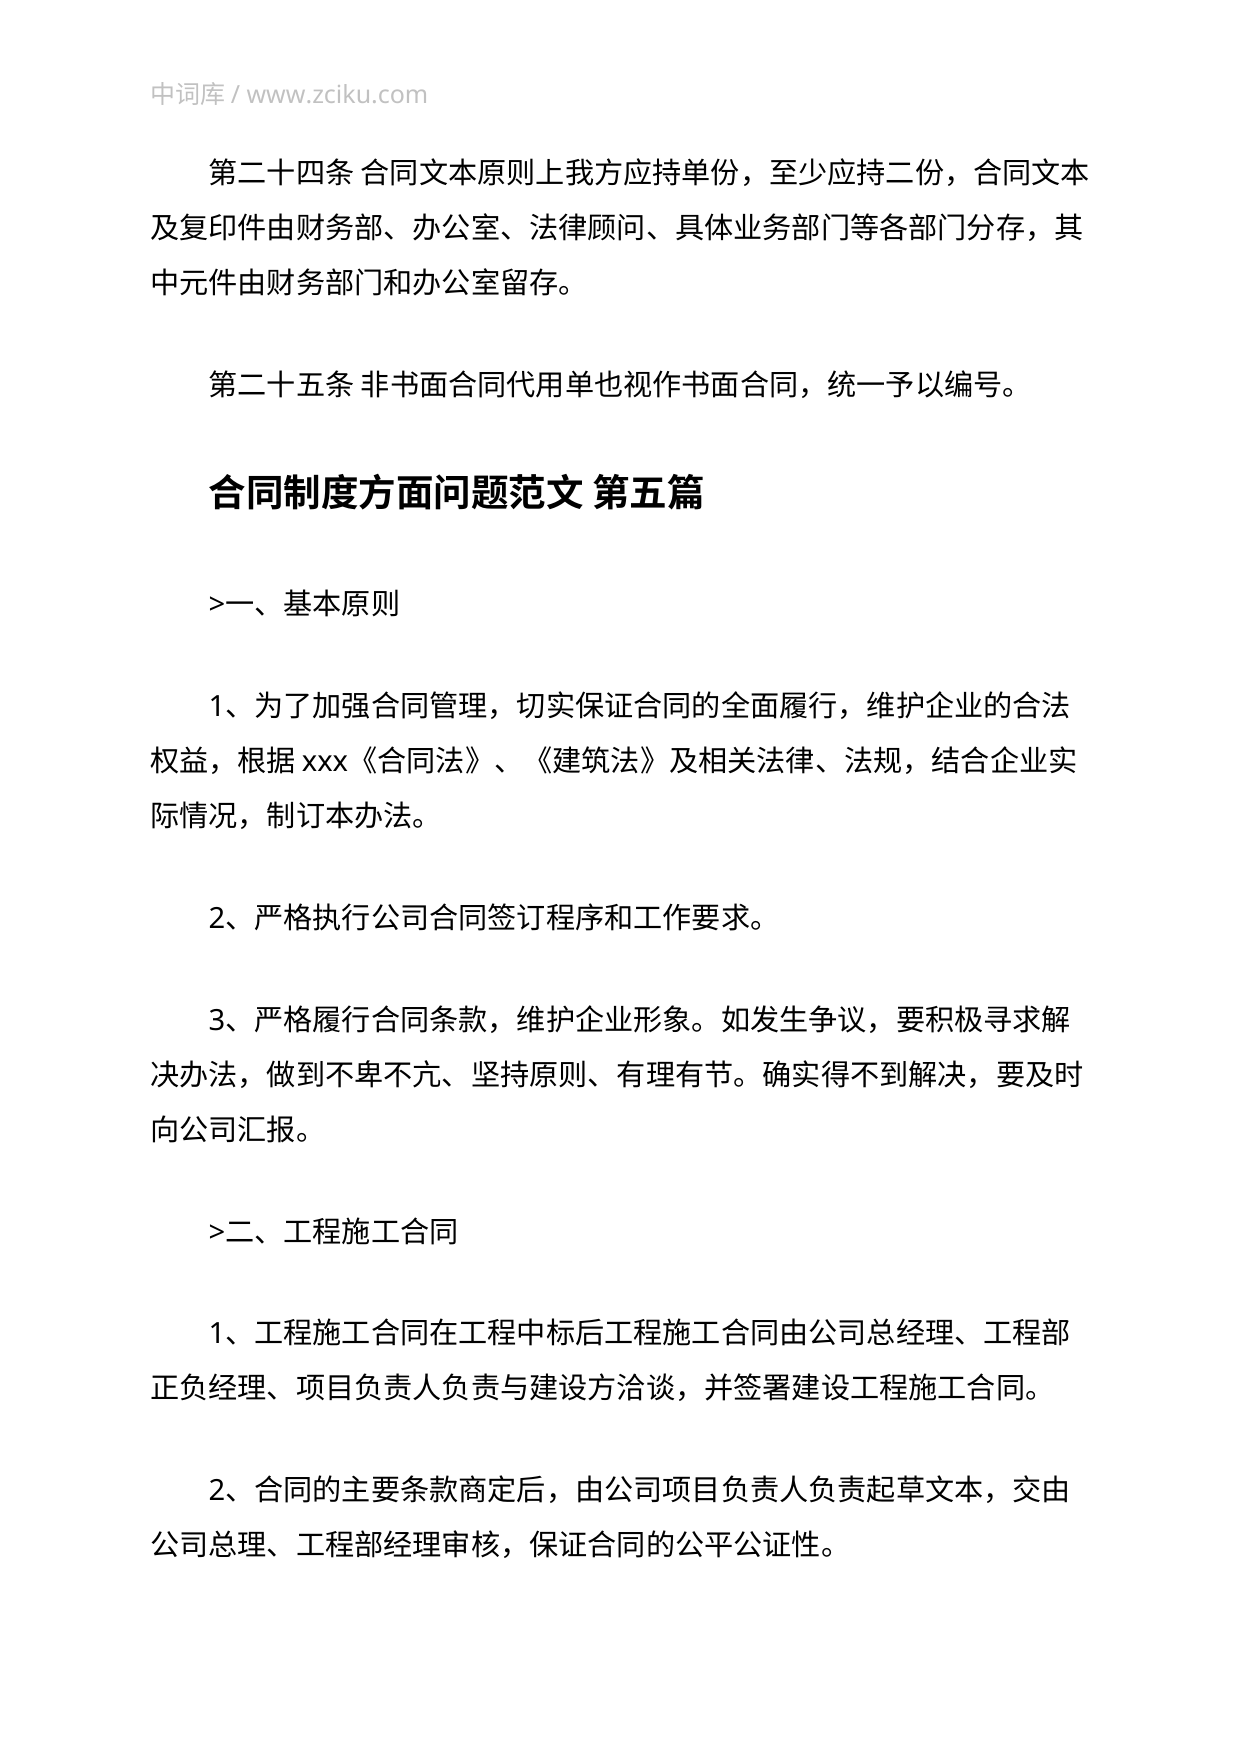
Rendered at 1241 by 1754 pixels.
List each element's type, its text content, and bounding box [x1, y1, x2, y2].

text 2、合同的主要条款商定后，由公司项目负责人负责起草文本，交由公司总理、工程部经理审核，保证合同的公平公证性。 [150, 1467, 1090, 1564]
text 3、严格履行合同条款，维护企业形象。如发生争议，要积极寻求解决办法，做到不卑不亢、坚持原则、有理有节。确实得不到解决，要及时向公司汇报。 [150, 996, 1090, 1149]
text >二、工程施工合同 [150, 1208, 1090, 1251]
text 2、严格执行公司合同签订程序和工作要求。 [150, 894, 1090, 937]
text >一、基本原则 [150, 581, 1090, 623]
text 合同制度方面问题范文 第五篇 [150, 463, 1090, 518]
text 1、为了加强合同管理，切实保证合同的全面履行，维护企业的合法权益，根据xxx《合同法》、《建筑法》及相关法律、法规，结合企业实际情况，制订本办法。 [150, 683, 1090, 835]
text 第二十五条 非书面合同代用单也视作书面合同，统一予以编号。 [150, 362, 1090, 404]
text 第二十四条 合同文本原则上我方应持单份，至少应持二份，合同文本及复印件由财务部、办公室、法律顾问、具体业务部门等各部门分存，其中元件由财务部门和办公室留存。 [150, 150, 1090, 302]
text 1、工程施工合同在工程中标后工程施工合同由公司总经理、工程部正负经理、项目负责人负责与建设方洽谈，并签署建设工程施工合同。 [150, 1310, 1090, 1407]
